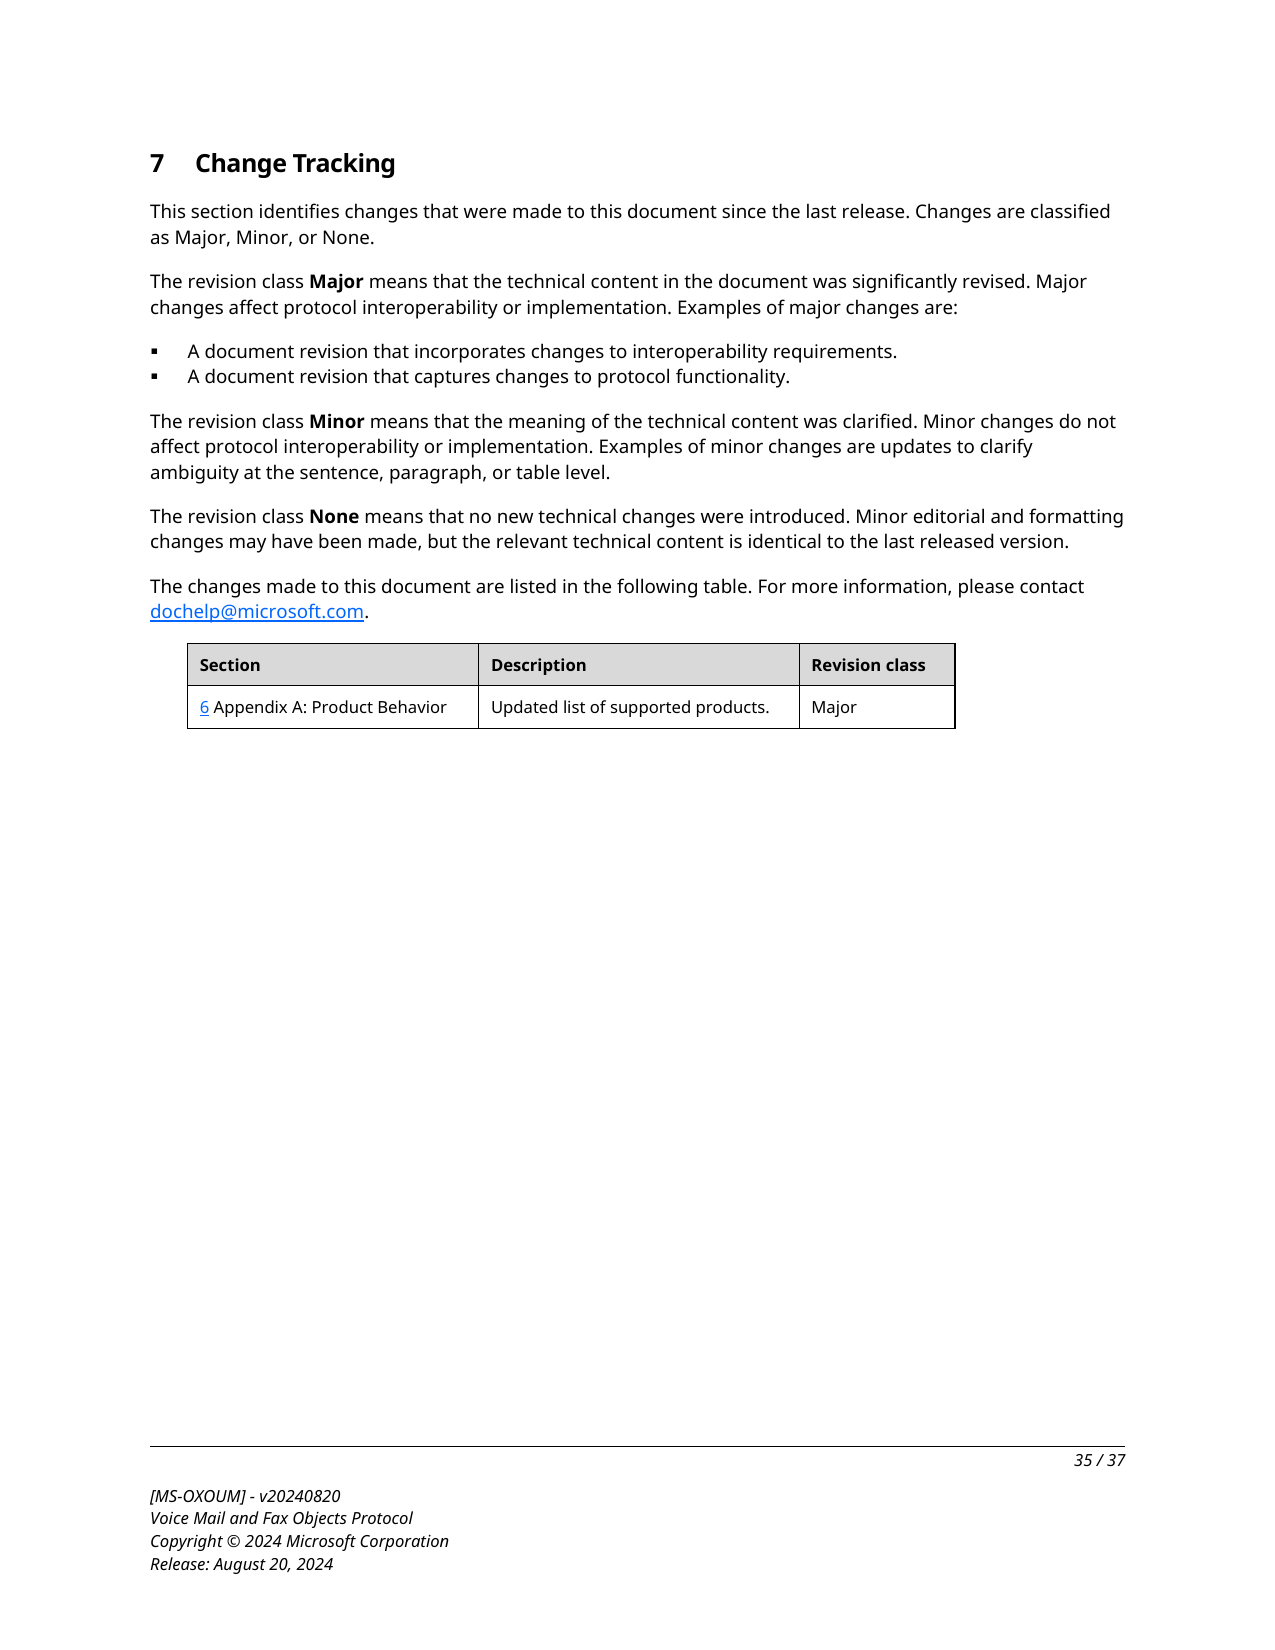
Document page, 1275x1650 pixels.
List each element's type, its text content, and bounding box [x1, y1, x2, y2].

table_header Section [188, 644, 478, 685]
table_cell Major [800, 686, 954, 727]
table_cell Updated list of supported products. [479, 686, 799, 727]
subtitle Change Tracking [150, 146, 1125, 180]
table_cell 6 Appendix A: Product Behavior [188, 686, 478, 727]
text The revision class Major means that the technical content in the document was significantly revised. Major changes affect protocol interoperability or implementation. Examples of major changes are: [150, 268, 1125, 319]
text This section identifies changes that were made to this document since the last release. Changes are classified as Major, Minor, or None. [150, 199, 1125, 250]
list A document revision that incorporates changes to interoperability requirements. [150, 338, 1125, 364]
table_header Description [479, 644, 799, 685]
text The changes made to this document are listed in the following table. For more information, please contact dochelp@microsoft.com. [150, 573, 1125, 624]
text The revision class Minor means that the meaning of the technical content was clarified. Minor changes do not affect protocol interoperability or implementation. Examples of minor changes are updates to clarify ambiguity at the sentence, paragraph, or table level. [150, 408, 1125, 484]
list A document revision that captures changes to protocol functionality. [150, 364, 1125, 389]
text The revision class None means that no new technical changes were introduced. Minor editorial and formatting changes may have been made, but the relevant technical content is identical to the last released version. [150, 503, 1125, 554]
table_header Revision class [800, 644, 954, 685]
